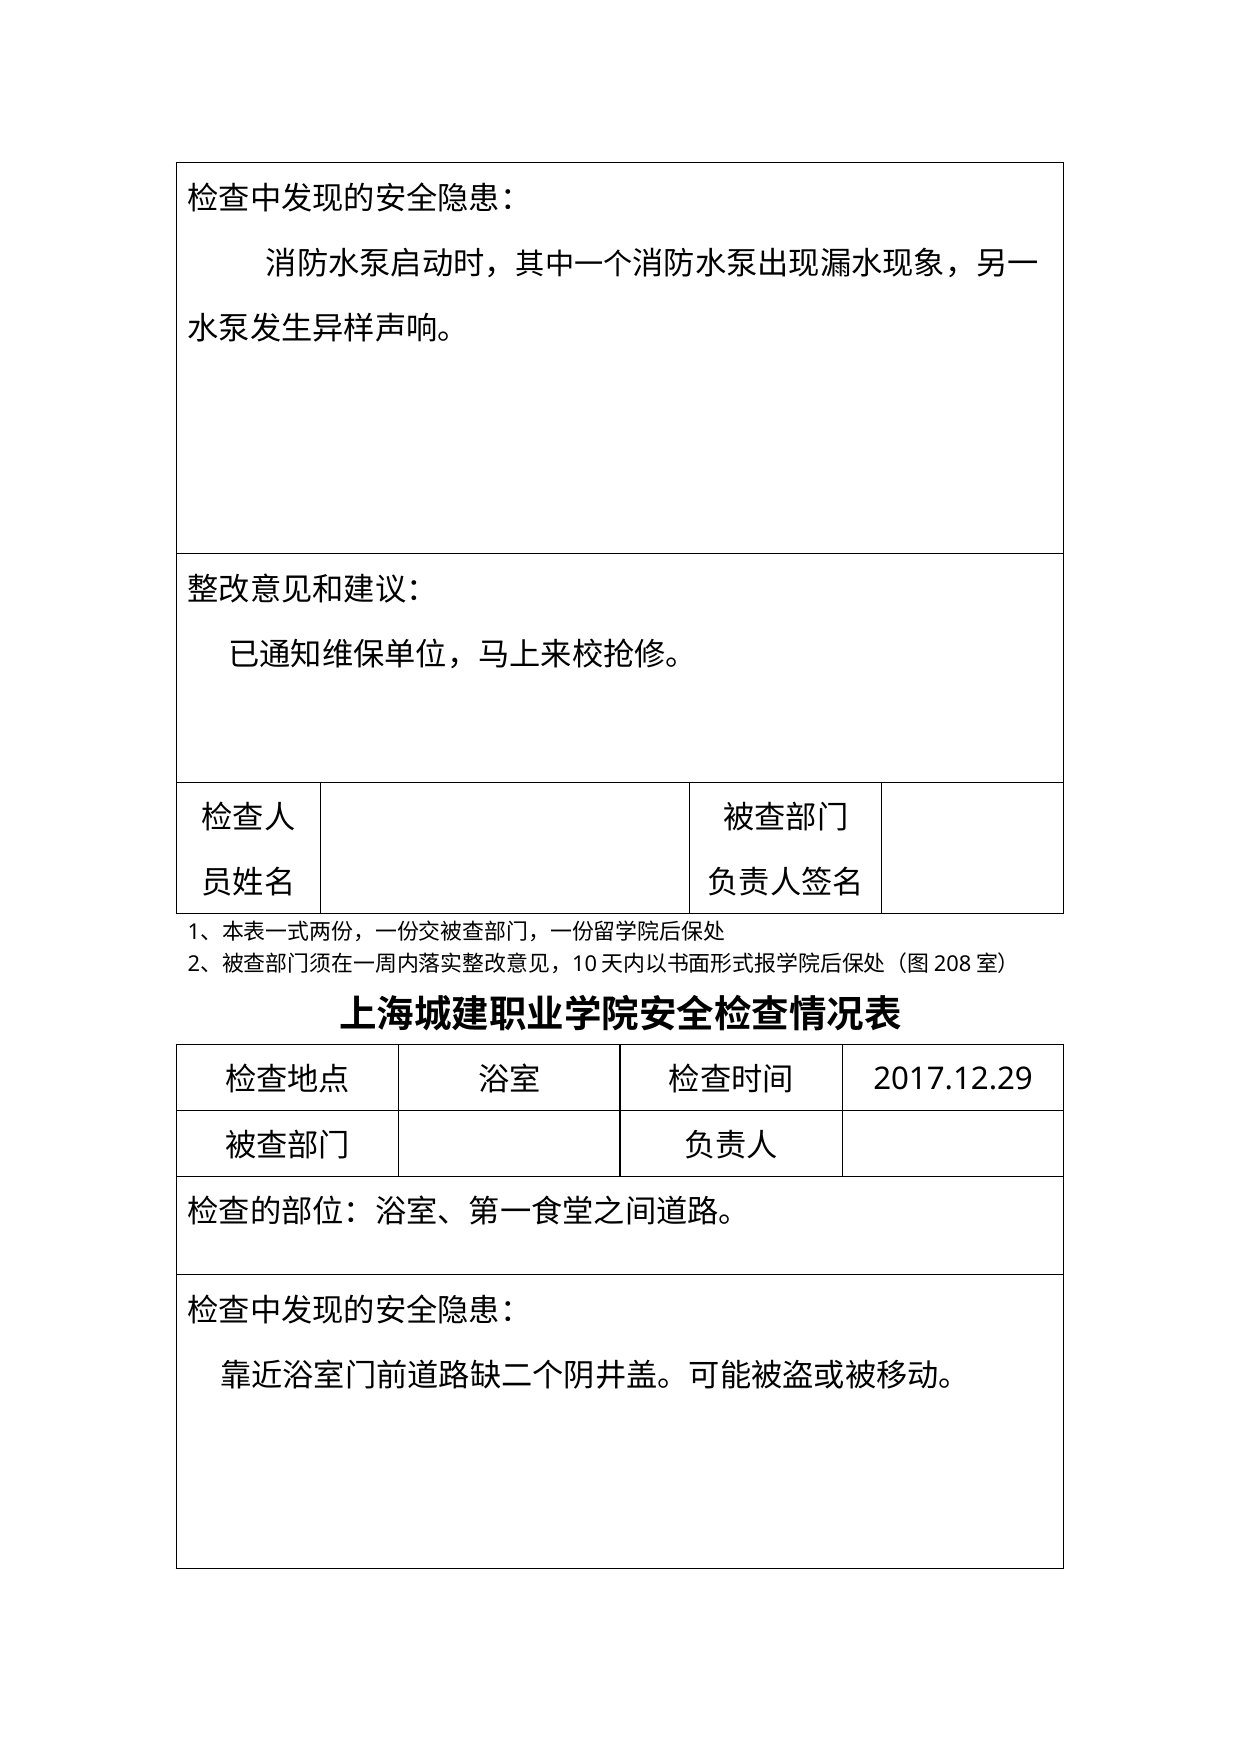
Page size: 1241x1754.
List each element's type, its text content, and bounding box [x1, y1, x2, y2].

table_cell 检查的部位：浴室、第一食堂之间道路。 [177, 1177, 1063, 1274]
table_cell [399, 1111, 619, 1176]
table_header 检查地点 [177, 1045, 398, 1110]
text 1、本表一式两份，一份交被查部门，一份留学院后保处 [187, 914, 1053, 946]
table_cell 负责人 [621, 1111, 842, 1176]
table_cell 整改意见和建议： 已通知维保单位，马上来校抢修。 [177, 554, 1063, 782]
table_cell 被查部门 负责人签名 [690, 783, 881, 913]
table_cell 检查中发现的安全隐患： 消防水泵启动时，其中一个消防水泵出现漏水现象，另一水泵发生异样声响。 [177, 163, 1063, 553]
text 上海城建职业学院安全检查情况表 [187, 979, 1053, 1044]
text 2、被查部门须在一周内落实整改意见，10天内以书面形式报学院后保处（图208室） [187, 946, 1053, 979]
table_header 浴室 [399, 1045, 619, 1110]
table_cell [177, 1275, 1063, 1568]
table_cell [321, 783, 689, 913]
table_cell 被查部门 [177, 1111, 398, 1176]
table_cell [843, 1111, 1063, 1176]
table_cell [882, 783, 1063, 913]
table_header 检查时间 [621, 1045, 842, 1110]
table_header 2017.12.29 [843, 1045, 1063, 1110]
table_cell 检查人员姓名 [177, 783, 320, 913]
